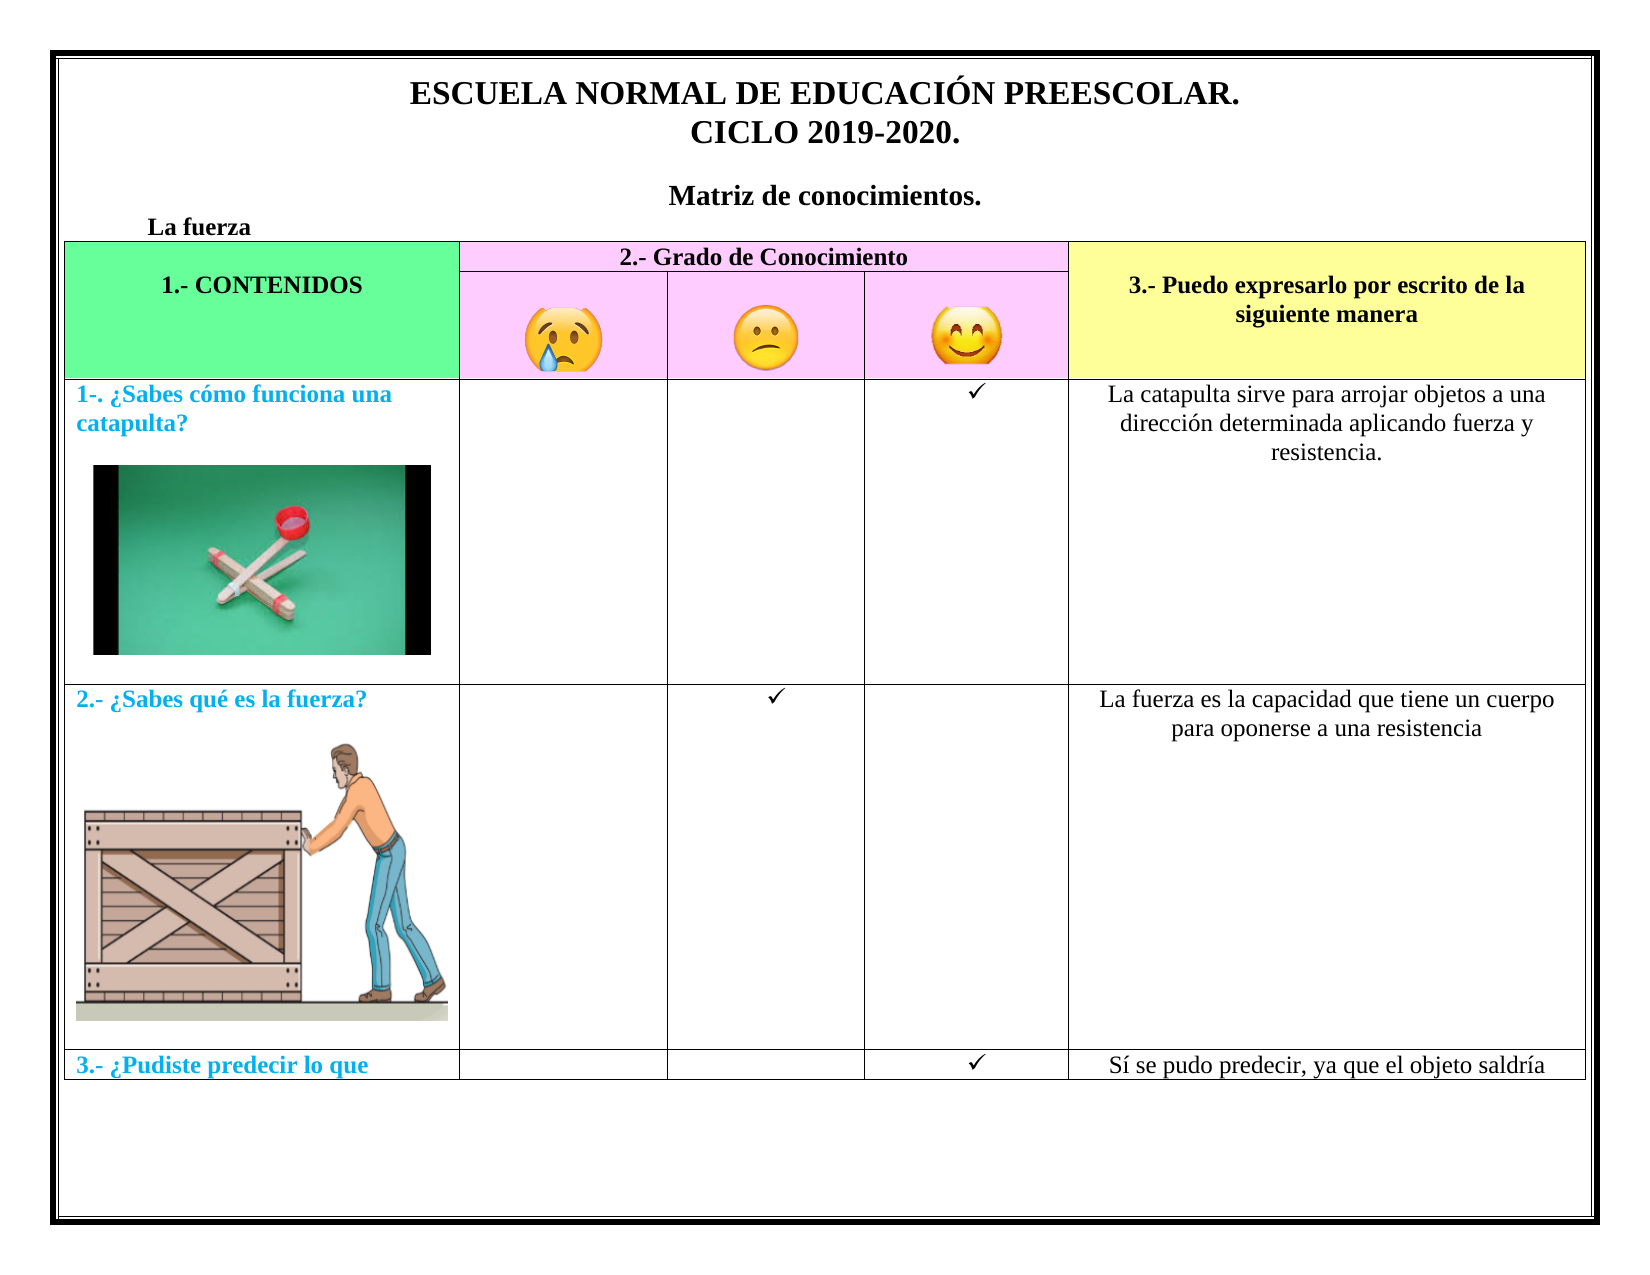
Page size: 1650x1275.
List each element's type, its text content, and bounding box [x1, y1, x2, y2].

picture [917, 300, 1016, 371]
table_cell 1-. ¿Sabes cómo funciona una catapulta? [65, 380, 459, 683]
table_cell [865, 1050, 1068, 1079]
text Matriz de conocimientos. [147, 178, 1502, 212]
table_header 1.- CONTENIDOS [65, 242, 459, 378]
table_cell [865, 272, 1068, 378]
table_header 2.- Grado de Conocimiento [460, 242, 1068, 271]
table_cell La fuerza es la capacidad que tiene un cuerpo para oponerse a una resistencia [1069, 685, 1585, 1049]
table_cell [668, 685, 864, 1049]
table_header 3.- Puedo expresarlo por escrito de la siguiente manera [1069, 242, 1585, 378]
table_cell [1069, 1050, 1585, 1079]
table_cell 2.- ¿Sabes qué es la fuerza? [65, 685, 459, 1049]
table_cell [865, 380, 1068, 683]
table_cell [460, 685, 667, 1049]
table_cell [460, 272, 667, 378]
picture [76, 742, 448, 1021]
text La fuerza [147, 212, 1502, 241]
table_cell [865, 685, 1068, 1049]
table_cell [65, 1050, 459, 1079]
table_cell [668, 380, 864, 683]
table_cell [668, 1050, 864, 1079]
table_cell [460, 1050, 667, 1079]
table_cell La catapulta sirve para arrojar objetos a una dirección determinada aplicando fuerza y resistencia. [1069, 380, 1585, 683]
table_cell [668, 272, 864, 378]
table_cell [460, 380, 667, 683]
picture [93, 465, 431, 655]
picture [729, 300, 803, 373]
picture [503, 300, 623, 379]
